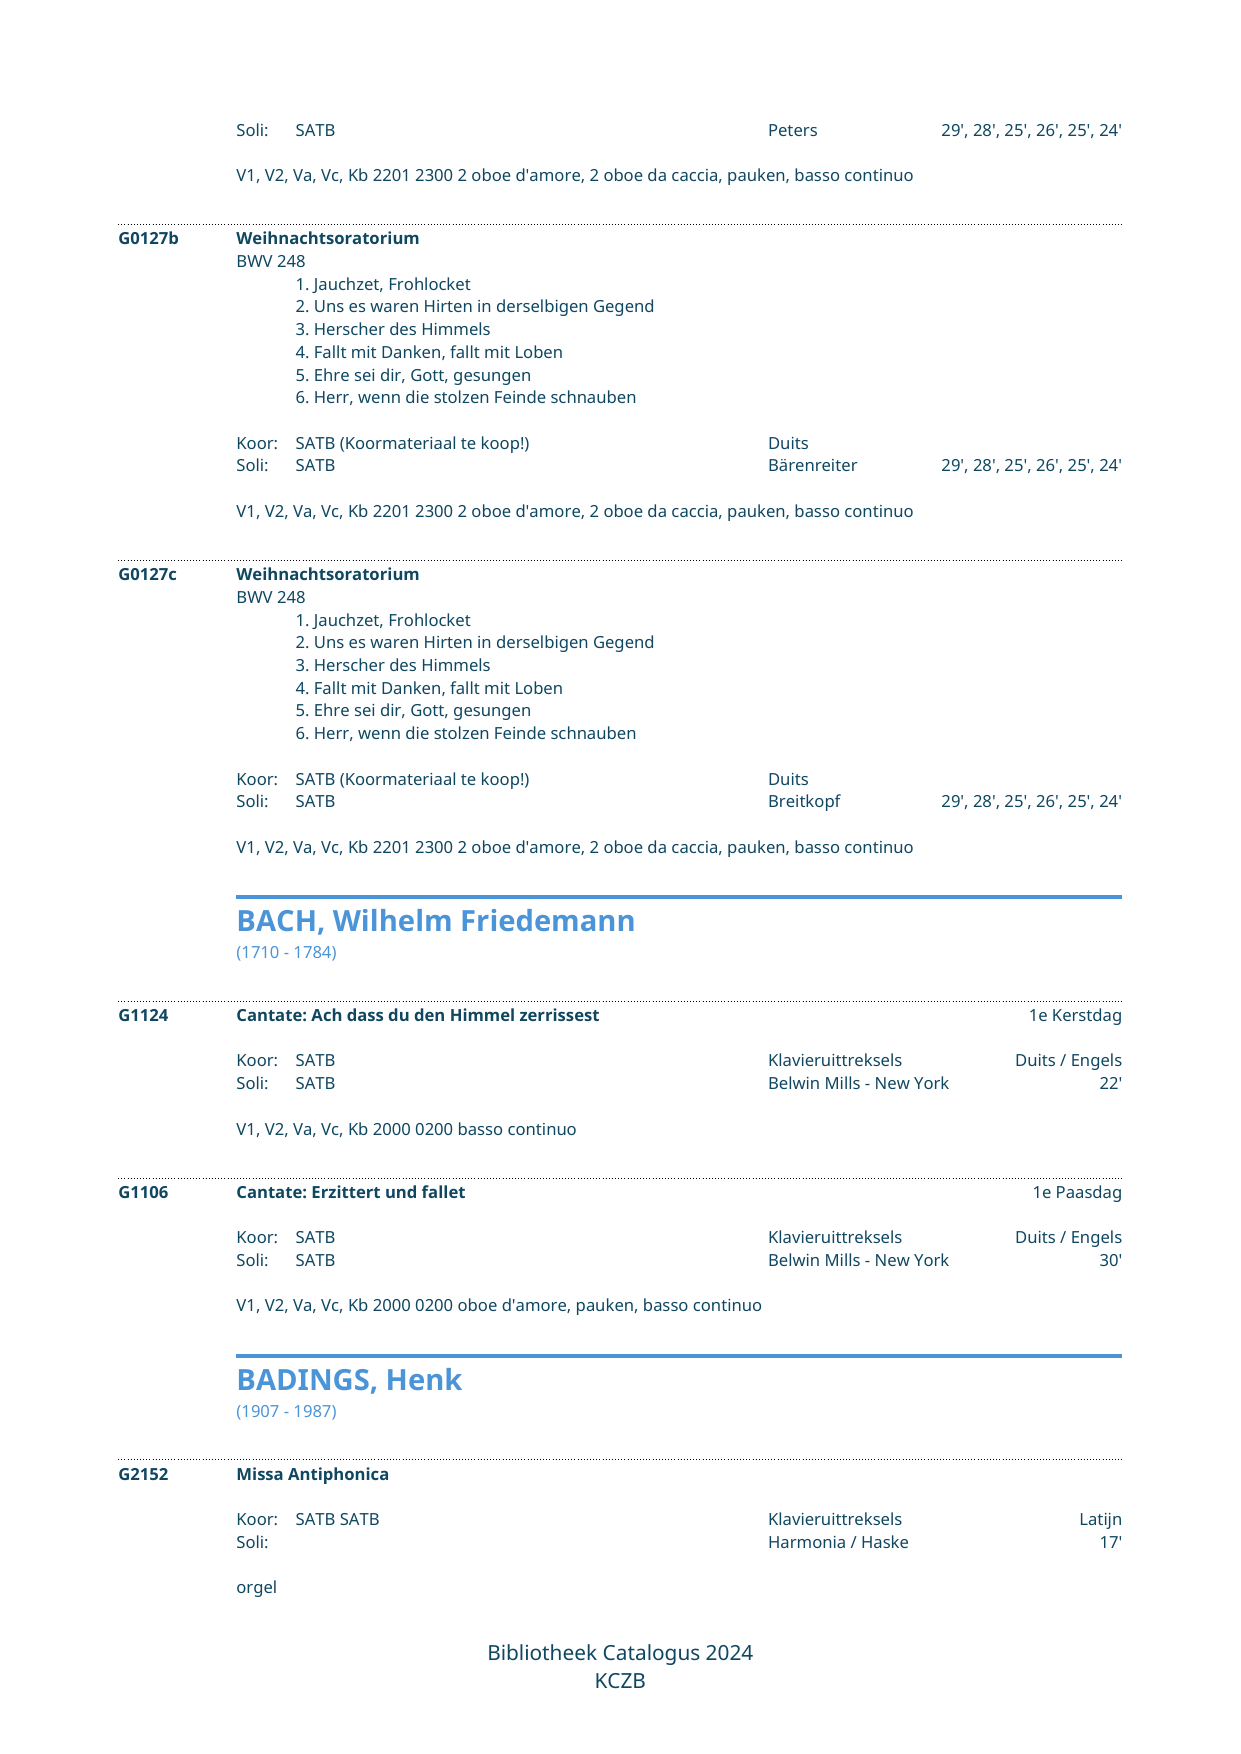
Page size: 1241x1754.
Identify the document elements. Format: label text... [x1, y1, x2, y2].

text Soli: SATB Peters 29', 28', 25', 26', 25', 24' [118, 118, 1122, 141]
text V1, V2, Va, Vc, Kb 2201 2300 2 oboe d'amore, 2 oboe da caccia, pauken, basso continuo [118, 499, 1122, 522]
text Koor: SATB SATB Klavieruittreksels Latijn [118, 1508, 1122, 1531]
subtitle (1907 - 1987) [236, 1399, 1122, 1422]
text BWV 248 [118, 249, 1122, 272]
text 6. Herr, wenn die stolzen Feinde schnauben [118, 722, 1122, 744]
text Soli: Harmonia / Haske 17' [118, 1531, 1122, 1553]
text Koor: SATB (Koormateriaal te koop!) Duits [118, 767, 1122, 790]
subtitle (1710 - 1784) [236, 940, 1122, 963]
text 2. Uns es waren Hirten in derselbigen Gegend [118, 295, 1122, 318]
text V1, V2, Va, Vc, Kb 2000 0200 basso continuo [118, 1117, 1122, 1140]
text 4. Fallt mit Danken, fallt mit Loben [118, 340, 1122, 363]
subtitle G0127c Weihnachtsoratorium [118, 559, 1122, 585]
text 3. Herscher des Himmels [118, 318, 1122, 340]
text V1, V2, Va, Vc, Kb 2000 0200 oboe d'amore, pauken, basso continuo [118, 1294, 1122, 1317]
text 5. Ehre sei dir, Gott, gesungen [118, 699, 1122, 722]
subtitle G0127b Weihnachtsoratorium [118, 224, 1122, 249]
subtitle G1106 Cantate: Erzittert und fallet 1e Paasdag [118, 1177, 1122, 1203]
text V1, V2, Va, Vc, Kb 2201 2300 2 oboe d'amore, 2 oboe da caccia, pauken, basso continuo [118, 835, 1122, 858]
text 3. Herscher des Himmels [118, 653, 1122, 676]
text orgel [118, 1576, 1122, 1599]
text 4. Fallt mit Danken, fallt mit Loben [118, 676, 1122, 699]
text Soli: SATB Breitkopf 29', 28', 25', 26', 25', 24' [118, 790, 1122, 812]
text Koor: SATB (Koormateriaal te koop!) Duits [118, 431, 1122, 454]
text 1. Jauchzet, Frohlocket [118, 608, 1122, 631]
subtitle BACH, Wilhelm Friedemann [236, 899, 1122, 940]
subtitle G2152 Missa Antiphonica [118, 1459, 1122, 1485]
subtitle G1124 Cantate: Ach dass du den Himmel zerrissest 1e Kerstdag [118, 1001, 1122, 1026]
text BWV 248 [118, 585, 1122, 608]
text Soli: SATB Belwin Mills - New York 30' [118, 1249, 1122, 1271]
text Koor: SATB Klavieruittreksels Duits / Engels [118, 1226, 1122, 1249]
text Soli: SATB Bärenreiter 29', 28', 25', 26', 25', 24' [118, 454, 1122, 477]
text Soli: SATB Belwin Mills - New York 22' [118, 1072, 1122, 1094]
subtitle BADINGS, Henk [236, 1358, 1122, 1399]
text 2. Uns es waren Hirten in derselbigen Gegend [118, 631, 1122, 653]
text 5. Ehre sei dir, Gott, gesungen [118, 363, 1122, 386]
text Koor: SATB Klavieruittreksels Duits / Engels [118, 1049, 1122, 1072]
text V1, V2, Va, Vc, Kb 2201 2300 2 oboe d'amore, 2 oboe da caccia, pauken, basso continuo [118, 163, 1122, 186]
text 1. Jauchzet, Frohlocket [118, 272, 1122, 295]
text 6. Herr, wenn die stolzen Feinde schnauben [118, 386, 1122, 408]
